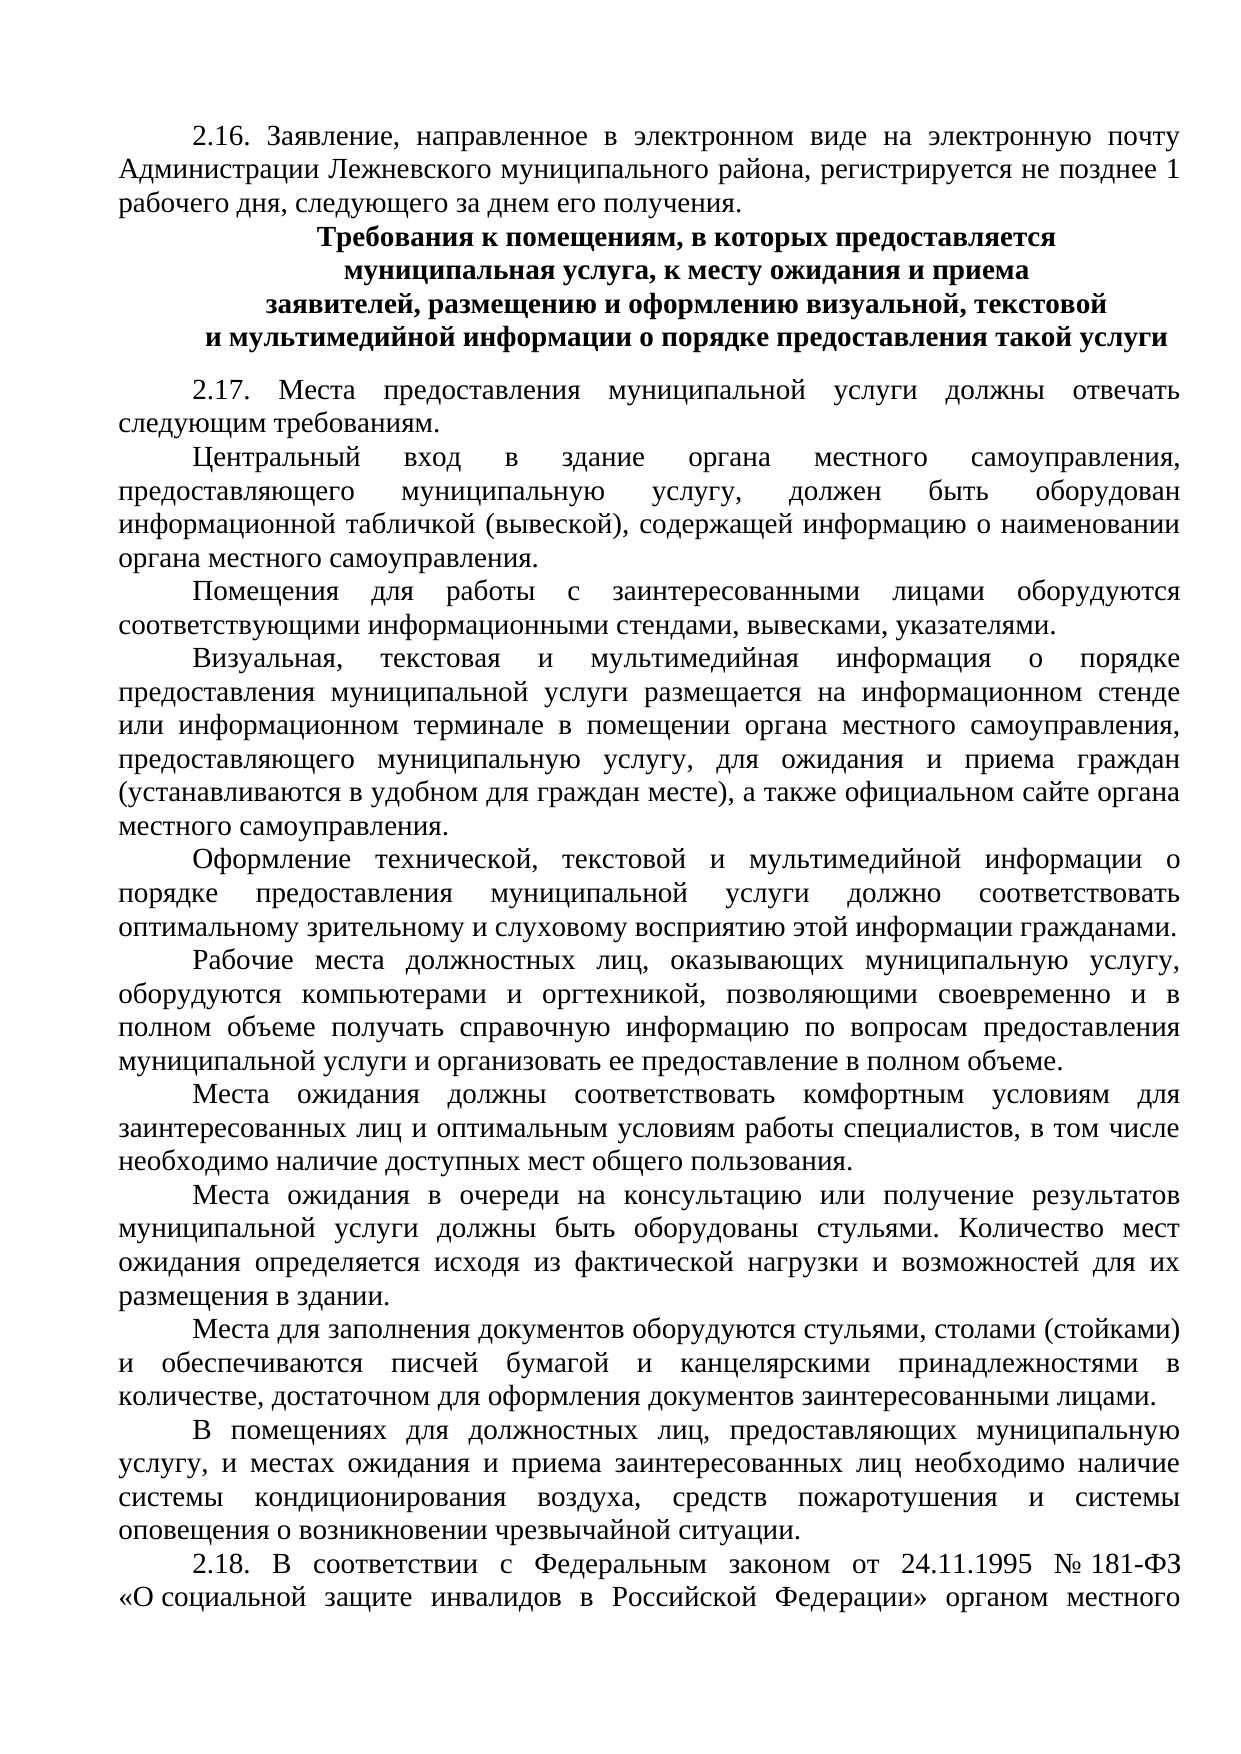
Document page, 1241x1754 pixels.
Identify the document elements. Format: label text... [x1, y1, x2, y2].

text заявителей, размещению и оформлению визуальной, текстовой [118, 286, 1181, 319]
text Визуальная, текстовая и мультимедийная информация о порядке предоставления муниципальной услуги размещается на информационном стенде или информационном терминале в помещении органа местного самоуправления, предоставляющего муниципальную услугу, для ожидания и приема граждан (устанавливаются в удобном для граждан месте), а также официальном сайте органа местного самоуправления. [118, 640, 1181, 842]
text Рабочие места должностных лиц, оказывающих муниципальную услугу, оборудуются компьютерами и оргтехникой, позволяющими своевременно и в полном объеме получать справочную информацию по вопросам предоставления муниципальной услуги и организовать ее предоставление в полном объеме. [118, 942, 1181, 1076]
text и мультимедийной информации о порядке предоставления такой услуги [118, 319, 1181, 353]
text Оформление технической, текстовой и мультимедийной информации о порядке предоставления муниципальной услуги должно соответствовать оптимальному зрительному и слуховому восприятию этой информации гражданами. [118, 842, 1181, 942]
text Места для заполнения документов оборудуются стульями, столами (стойками) и обеспечиваются писчей бумагой и канцелярскими принадлежностями в количестве, достаточном для оформления документов заинтересованными лицами. [118, 1311, 1181, 1412]
text муниципальная услуга, к месту ожидания и приема [118, 252, 1181, 286]
text В помещениях для должностных лиц, предоставляющих муниципальную услугу, и местах ожидания и приема заинтересованных лиц необходимо наличие системы кондиционирования воздуха, средств пожаротушения и системы оповещения о возникновении чрезвычайной ситуации. [118, 1412, 1181, 1546]
text Места ожидания в очереди на консультацию или получение результатов муниципальной услуги должны быть оборудованы стульями. Количество мест ожидания определяется исходя из фактической нагрузки и возможностей для их размещения в здании. [118, 1177, 1181, 1311]
text Центральный вход в здание органа местного самоуправления, предоставляющего муниципальную услугу, должен быть оборудован информационной табличкой (вывеской), содержащей информацию о наименовании органа местного самоуправления. [118, 439, 1181, 573]
text Помещения для работы с заинтересованными лицами оборудуются соответствующими информационными стендами, вывесками, указателями. [118, 573, 1181, 640]
text 2.17. Места предоставления муниципальной услуги должны отвечать следующим требованиям. [118, 372, 1181, 439]
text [118, 1546, 1181, 1613]
text Места ожидания должны соответствовать комфортным условиям для заинтересованных лиц и оптимальным условиям работы специалистов, в том числе необходимо наличие доступных мест общего пользования. [118, 1076, 1181, 1177]
text 2.16. Заявление, направленное в электронном виде на электронную почту Администрации Лежневского муниципального района, регистрируется не позднее 1 рабочего дня, следующего за днем его получения. [118, 118, 1181, 219]
text Требования к помещениям, в которых предоставляется [118, 219, 1181, 252]
